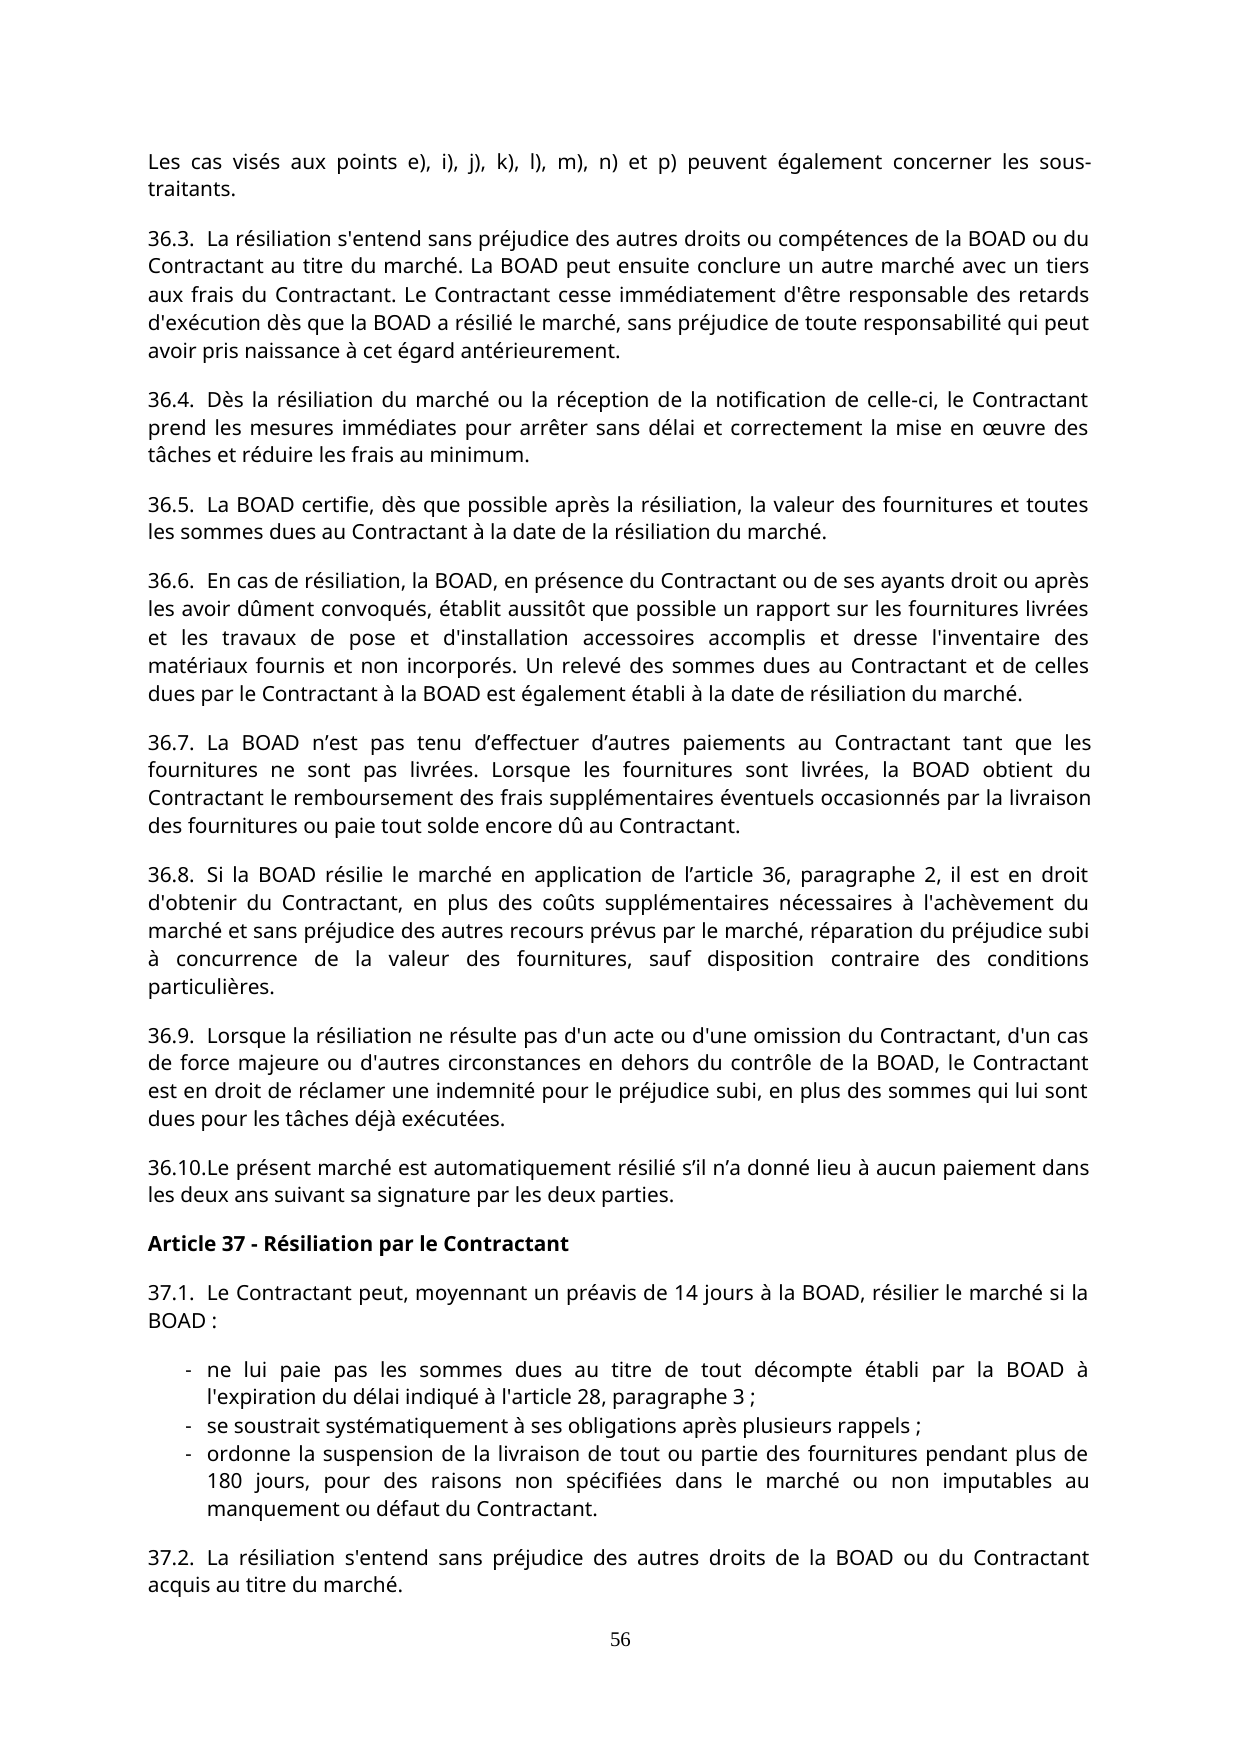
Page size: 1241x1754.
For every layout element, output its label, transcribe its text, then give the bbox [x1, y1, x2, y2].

text Article 37 - Résiliation par le Contractant [148, 1229, 1093, 1258]
list ne lui paie pas les sommes dues au titre de tout décompte établi par la BOAD à l'expiration du délai indiqué à l'article 28, paragraphe 3 ; [185, 1355, 1091, 1411]
text 36.8. Si la BOAD résilie le marché en application de l’article 36, paragraphe 2, il est en droit d'obtenir du Contractant, en plus des coûts supplémentaires nécessaires à l'achèvement du marché et sans préjudice des autres recours prévus par le marché, réparation du préjudice subi à concurrence de la valeur des fournitures, sauf disposition contraire des conditions particulières. [148, 861, 1091, 1000]
text 36.4. Dès la résiliation du marché ou la réception de la notification de celle-ci, le Contractant prend les mesures immédiates pour arrêter sans délai et correctement la mise en œuvre des tâches et réduire les frais au minimum. [148, 385, 1091, 469]
text 37.2. La résiliation s'entend sans préjudice des autres droits de la BOAD ou du Contractant acquis au titre du marché. [148, 1543, 1091, 1599]
text 37.1. Le Contractant peut, moyennant un préavis de 14 jours à la BOAD, résilier le marché si la BOAD : [148, 1279, 1091, 1334]
text 36.3. La résiliation s'entend sans préjudice des autres droits ou compétences de la BOAD ou du Contractant au titre du marché. La BOAD peut ensuite conclure un autre marché avec un tiers aux frais du Contractant. Le Contractant cesse immédiatement d'être responsable des retards d'exécution dès que la BOAD a résilié le marché, sans préjudice de toute responsabilité qui peut avoir pris naissance à cet égard antérieurement. [148, 223, 1091, 364]
text 36.5. La BOAD certifie, dès que possible après la résiliation, la valeur des fournitures et toutes les sommes dues au Contractant à la date de la résiliation du marché. [148, 490, 1091, 546]
text 36.9. Lorsque la résiliation ne résulte pas d'un acte ou d'une omission du Contractant, d'un cas de force majeure ou d'autres circonstances en dehors du contrôle de la BOAD, le Contractant est en droit de réclamer une indemnité pour le préjudice subi, en plus des sommes qui lui sont dues pour les tâches déjà exécutées. [148, 1021, 1091, 1133]
list ordonne la suspension de la livraison de tout ou partie des fournitures pendant plus de 180 jours, pour des raisons non spécifiées dans le marché ou non imputables au manquement ou défaut du Contractant. [185, 1439, 1091, 1522]
text Les cas visés aux points e), i), j), k), l), m), n) et p) peuvent également concerner les sous-traitants. [148, 148, 1093, 203]
text 36.10. Le présent marché est automatiquement résilié s’il n’a donné lieu à aucun paiement dans les deux ans suivant sa signature par les deux parties. [148, 1153, 1091, 1208]
text 36.7. La BOAD n’est pas tenu d’effectuer d’autres paiements au Contractant tant que les fournitures ne sont pas livrées. Lorsque les fournitures sont livrées, la BOAD obtient du Contractant le remboursement des frais supplémentaires éventuels occasionnés par la livraison des fournitures ou paie tout solde encore dû au Contractant. [148, 728, 1093, 840]
list se soustrait systématiquement à ses obligations après plusieurs rappels ; [185, 1411, 1091, 1439]
text 36.6. En cas de résiliation, la BOAD, en présence du Contractant ou de ses ayants droit ou après les avoir dûment convoqués, établit aussitôt que possible un rapport sur les fournitures livrées et les travaux de pose et d'installation accessoires accomplis et dresse l'inventaire des matériaux fournis et non incorporés. Un relevé des sommes dues au Contractant et de celles dues par le Contractant à la BOAD est également établi à la date de résiliation du marché. [148, 566, 1091, 707]
